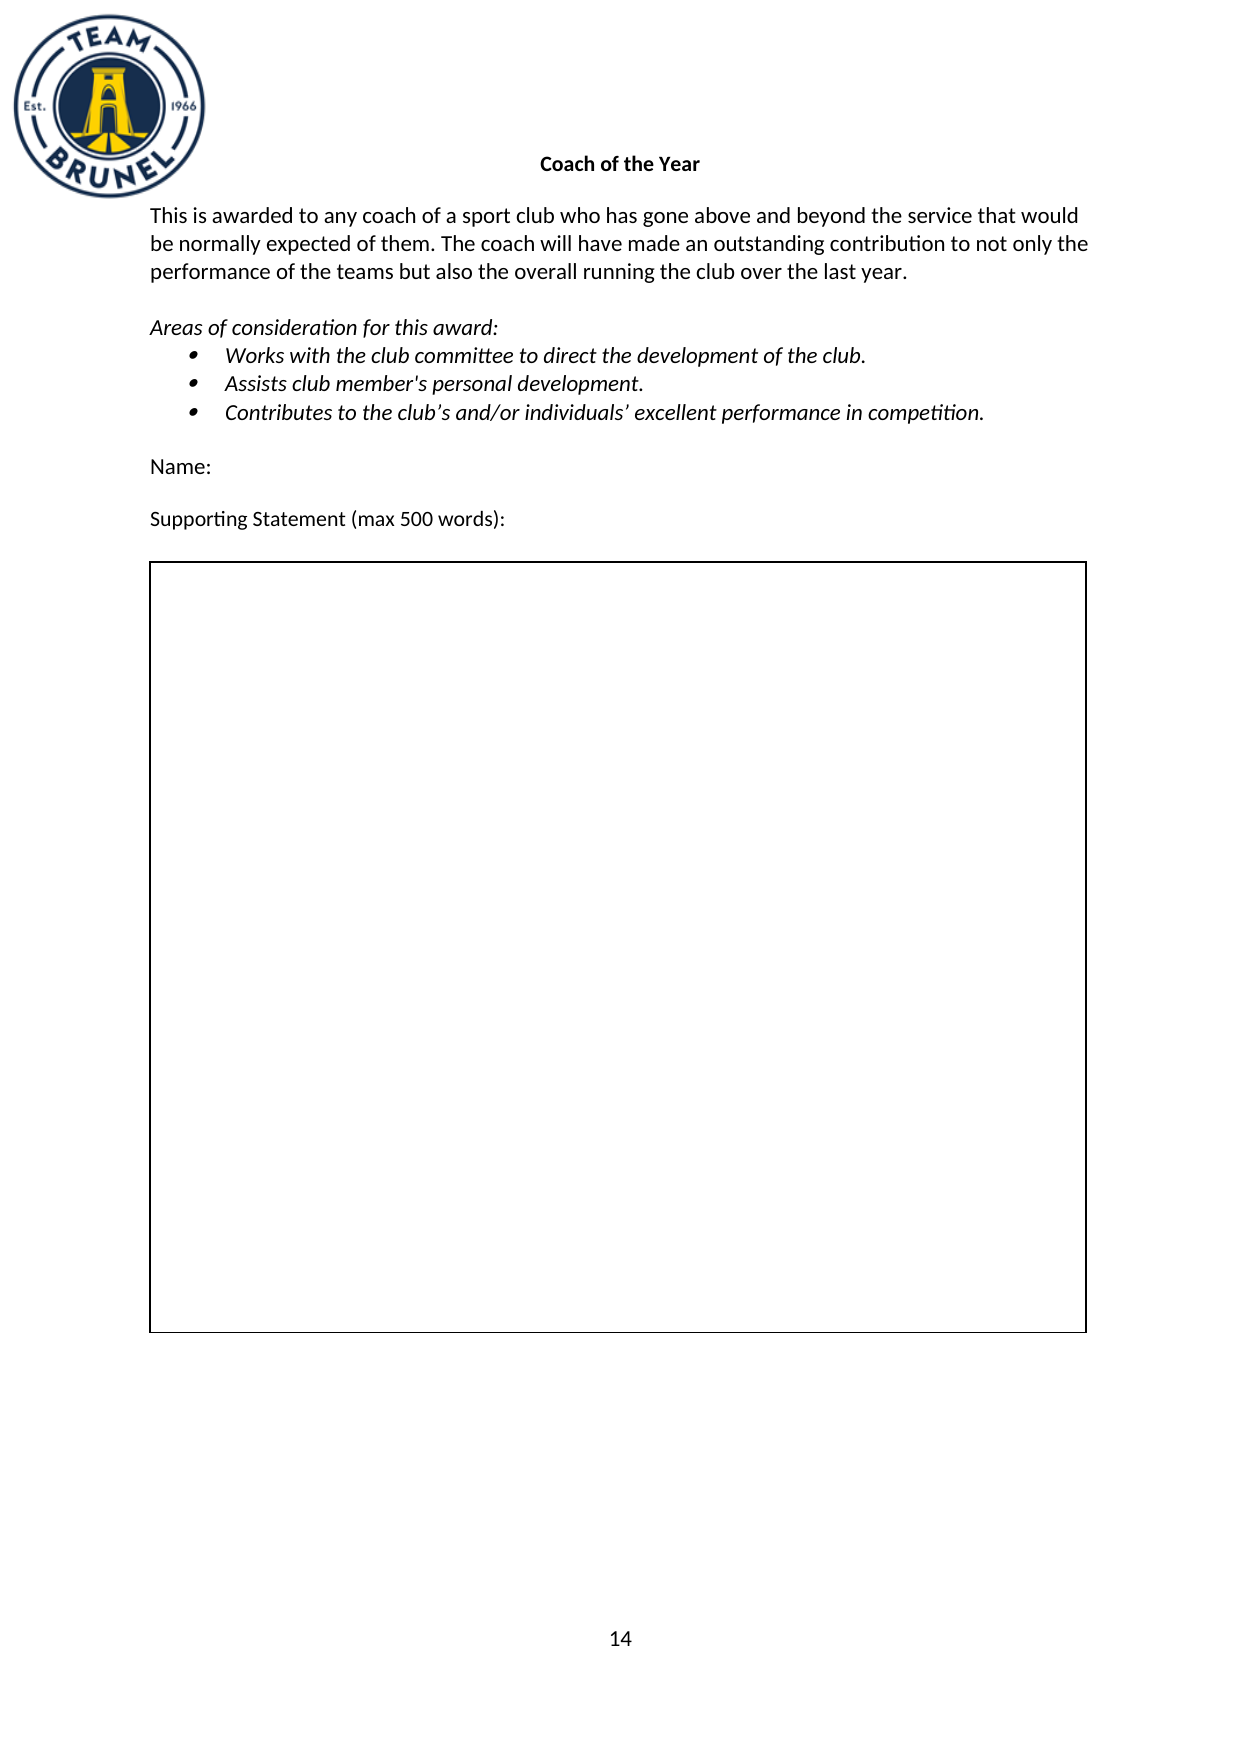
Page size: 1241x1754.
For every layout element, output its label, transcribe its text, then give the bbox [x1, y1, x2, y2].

list Contributes to the club’s and/or individuals’ excellent performance in competition. [187, 398, 1090, 426]
picture [0, 0, 224, 213]
text Coach of the Year [150, 150, 1090, 177]
text Supporting Statement (max 500 words): [150, 505, 1090, 532]
text Name: [150, 452, 1090, 480]
list Assists club member's personal development. [187, 369, 1090, 398]
list Works with the club committee to direct the development of the club. [187, 342, 1090, 369]
text This is awarded to any coach of a sport club who has gone above and beyond the service that would be normally expected of them. The coach will have made an outstanding contribution to not only the performance of the teams but also the overall running the club over the last year. [150, 201, 1090, 286]
text Areas of consideration for this award: [150, 313, 1090, 342]
